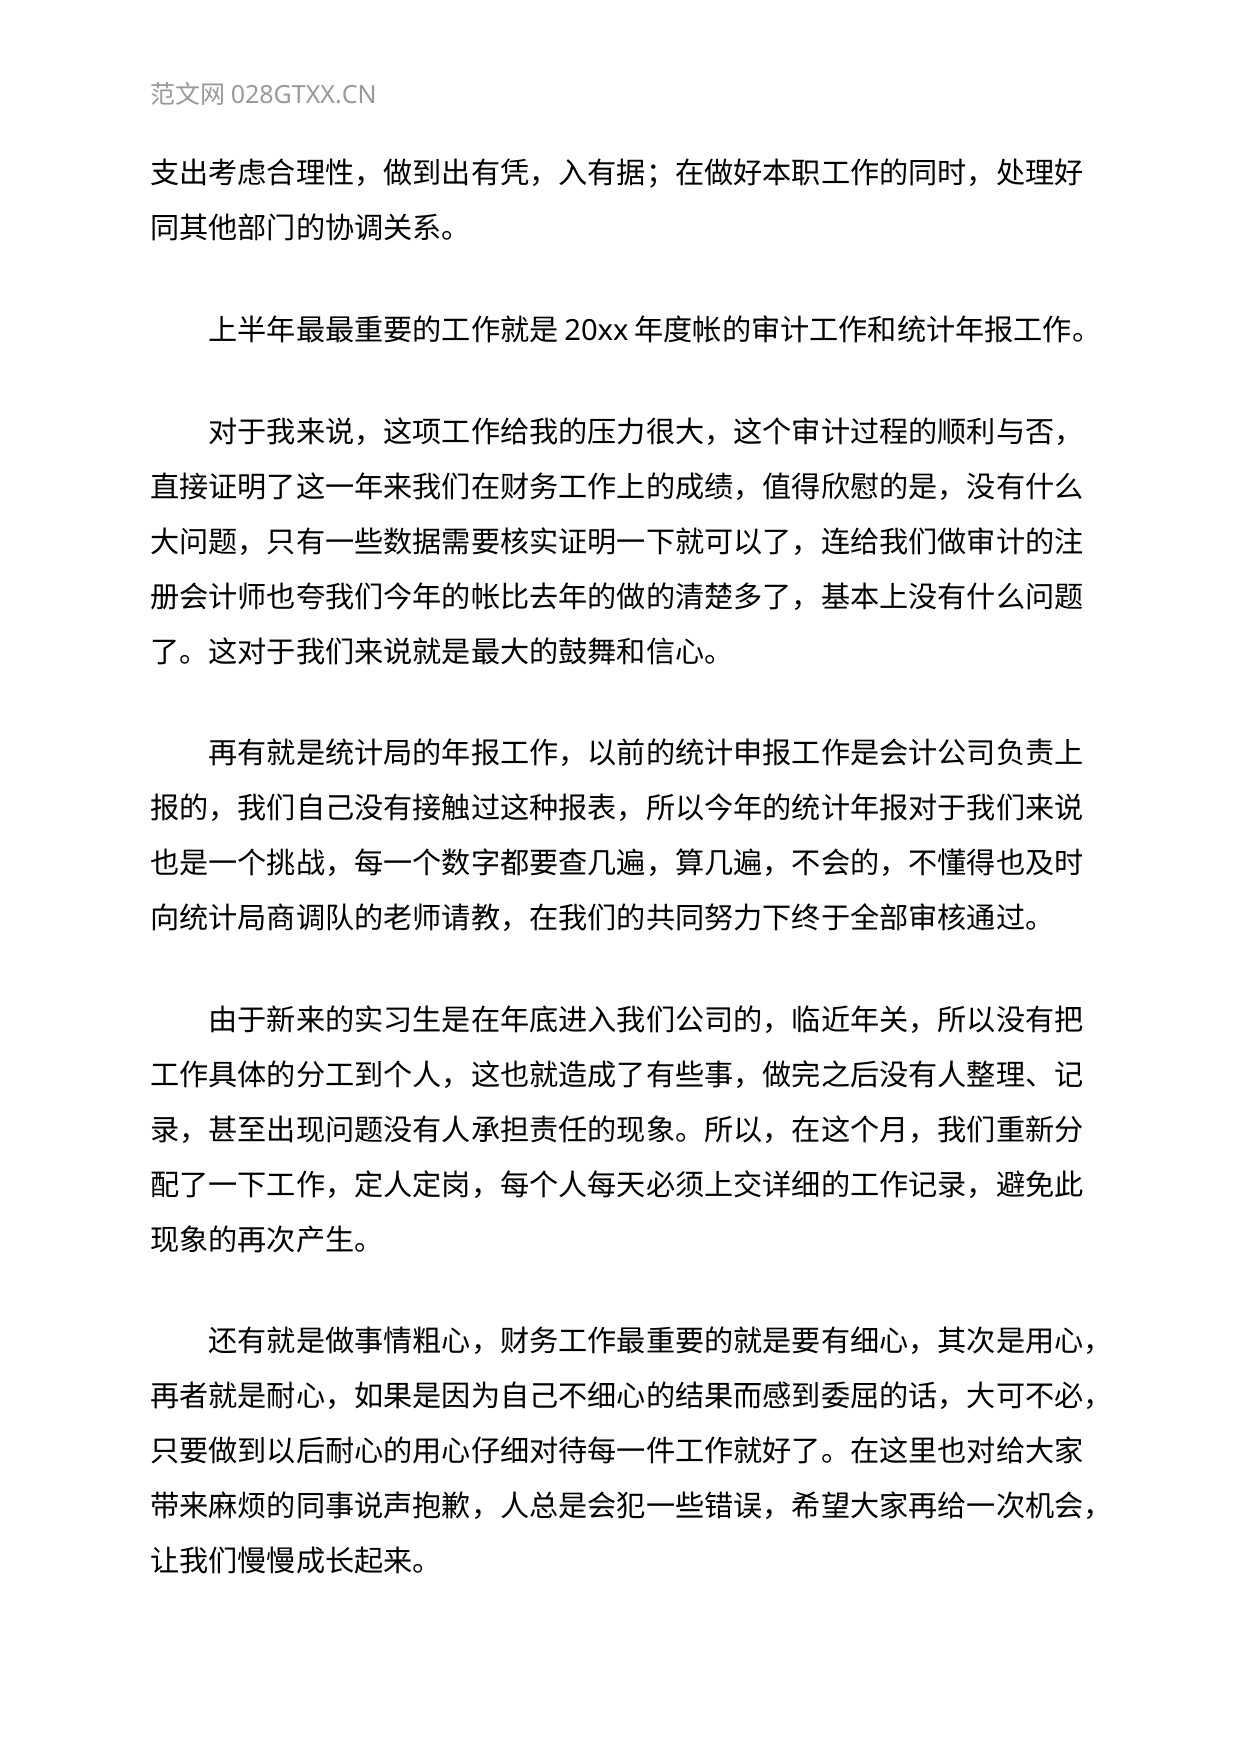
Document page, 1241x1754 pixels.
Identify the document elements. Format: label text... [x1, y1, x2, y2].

text 还有就是做事情粗心，财务工作最重要的就是要有细心，其次是用心，再者就是耐心，如果是因为自己不细心的结果而感到委屈的话，大可不必，只要做到以后耐心的用心仔细对待每一件工作就好了。在这里也对给大家带来麻烦的同事说声抱歉，人总是会犯一些错误，希望大家再给一次机会，让我们慢慢成长起来。 [150, 1318, 1090, 1580]
text 由于新来的实习生是在年底进入我们公司的，临近年关，所以没有把工作具体的分工到个人，这也就造成了有些事，做完之后没有人整理、记录，甚至出现问题没有人承担责任的现象。所以，在这个月，我们重新分配了一下工作，定人定岗，每个人每天必须上交详细的工作记录，避免此现象的再次产生。 [150, 996, 1090, 1258]
text 对于我来说，这项工作给我的压力很大，这个审计过程的顺利与否，直接证明了这一年来我们在财务工作上的成绩，值得欣慰的是，没有什么大问题，只有一些数据需要核实证明一下就可以了，连给我们做审计的注册会计师也夸我们今年的帐比去年的做的清楚多了，基本上没有什么问题了。这对于我们来说就是最大的鼓舞和信心。 [150, 409, 1090, 671]
text 再有就是统计局的年报工作，以前的统计申报工作是会计公司负责上报的，我们自己没有接触过这种报表，所以今年的统计年报对于我们来说也是一个挑战，每一个数字都要查几遍，算几遍，不会的，不懂得也及时向统计局商调队的老师请教，在我们的共同努力下终于全部审核通过。 [150, 730, 1090, 937]
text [150, 150, 1090, 247]
text 上半年最最重要的工作就是20xx年度帐的审计工作和统计年报工作。 [150, 307, 1090, 349]
